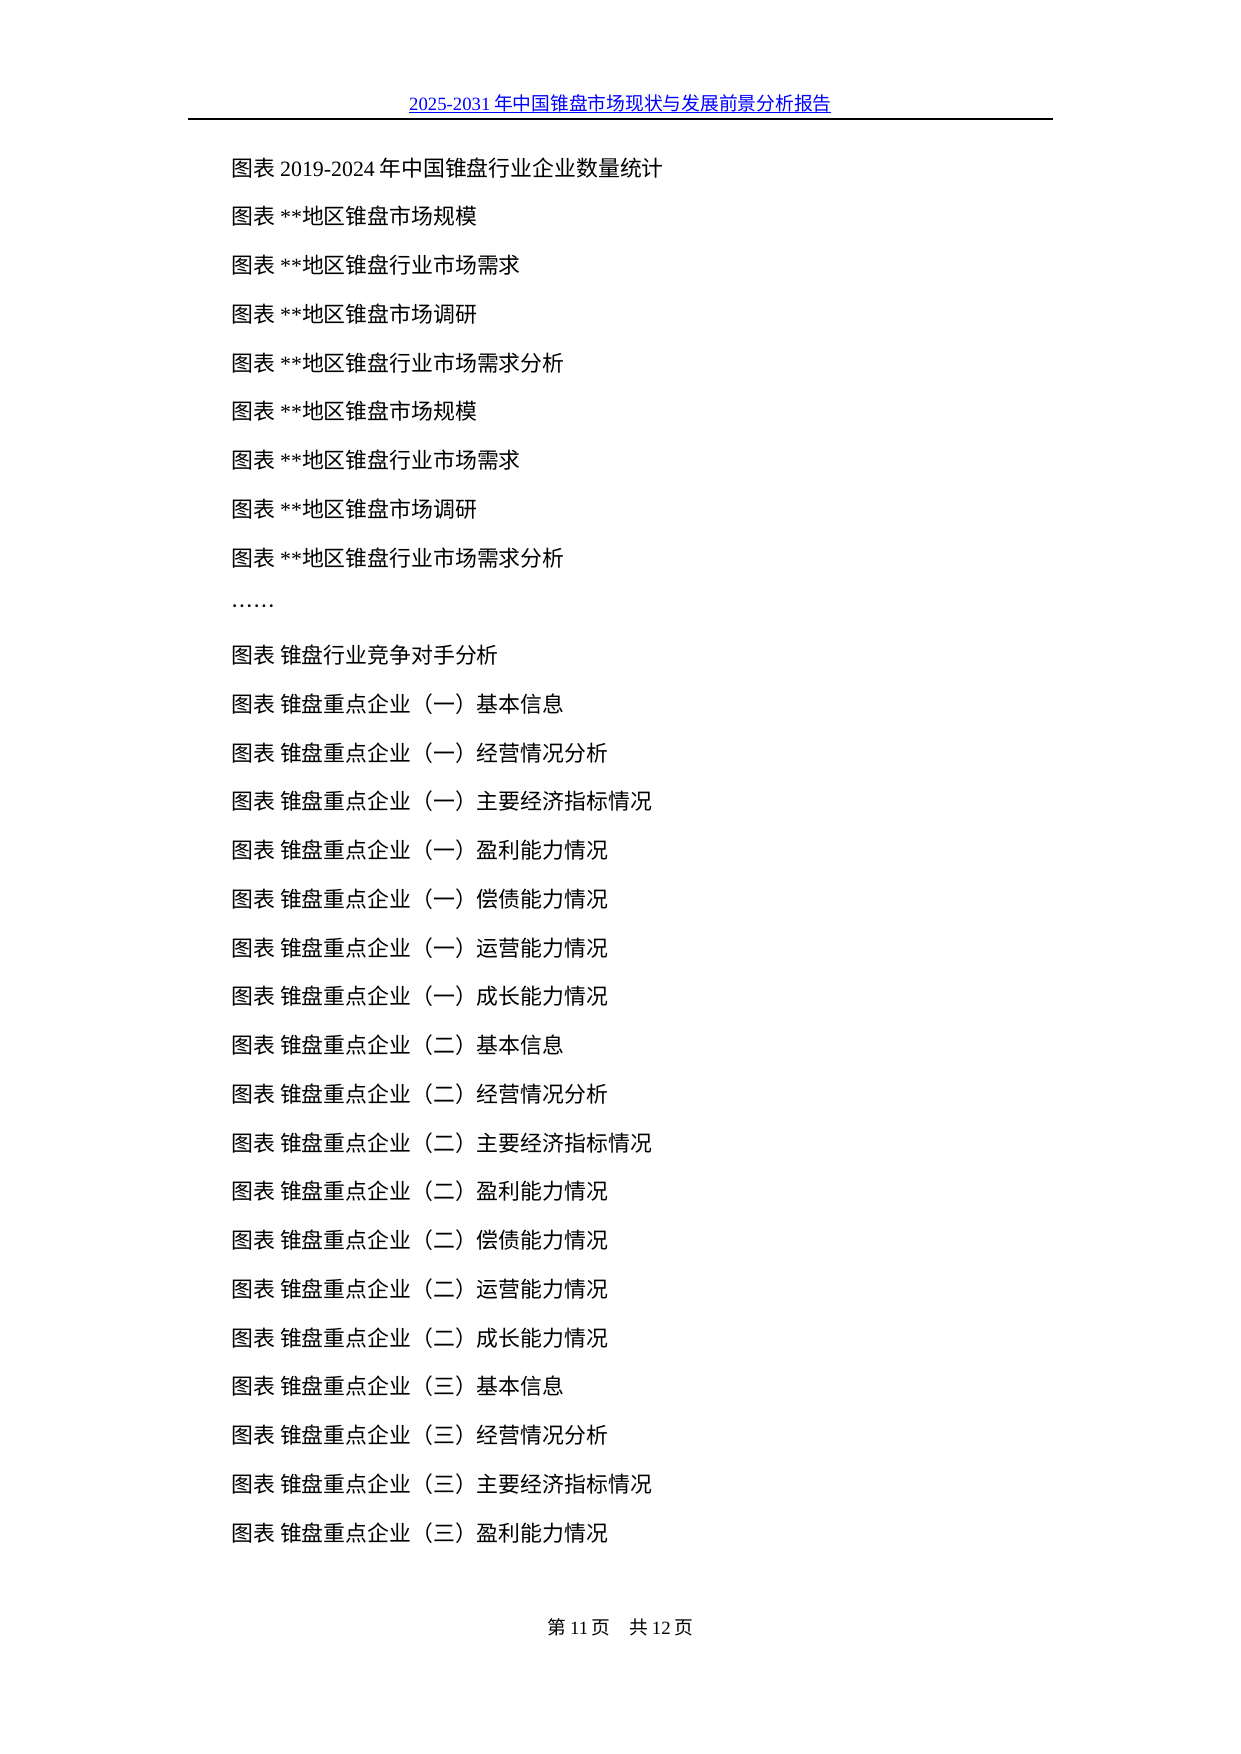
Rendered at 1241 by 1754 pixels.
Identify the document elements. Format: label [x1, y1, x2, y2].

text [187, 150, 1053, 1548]
